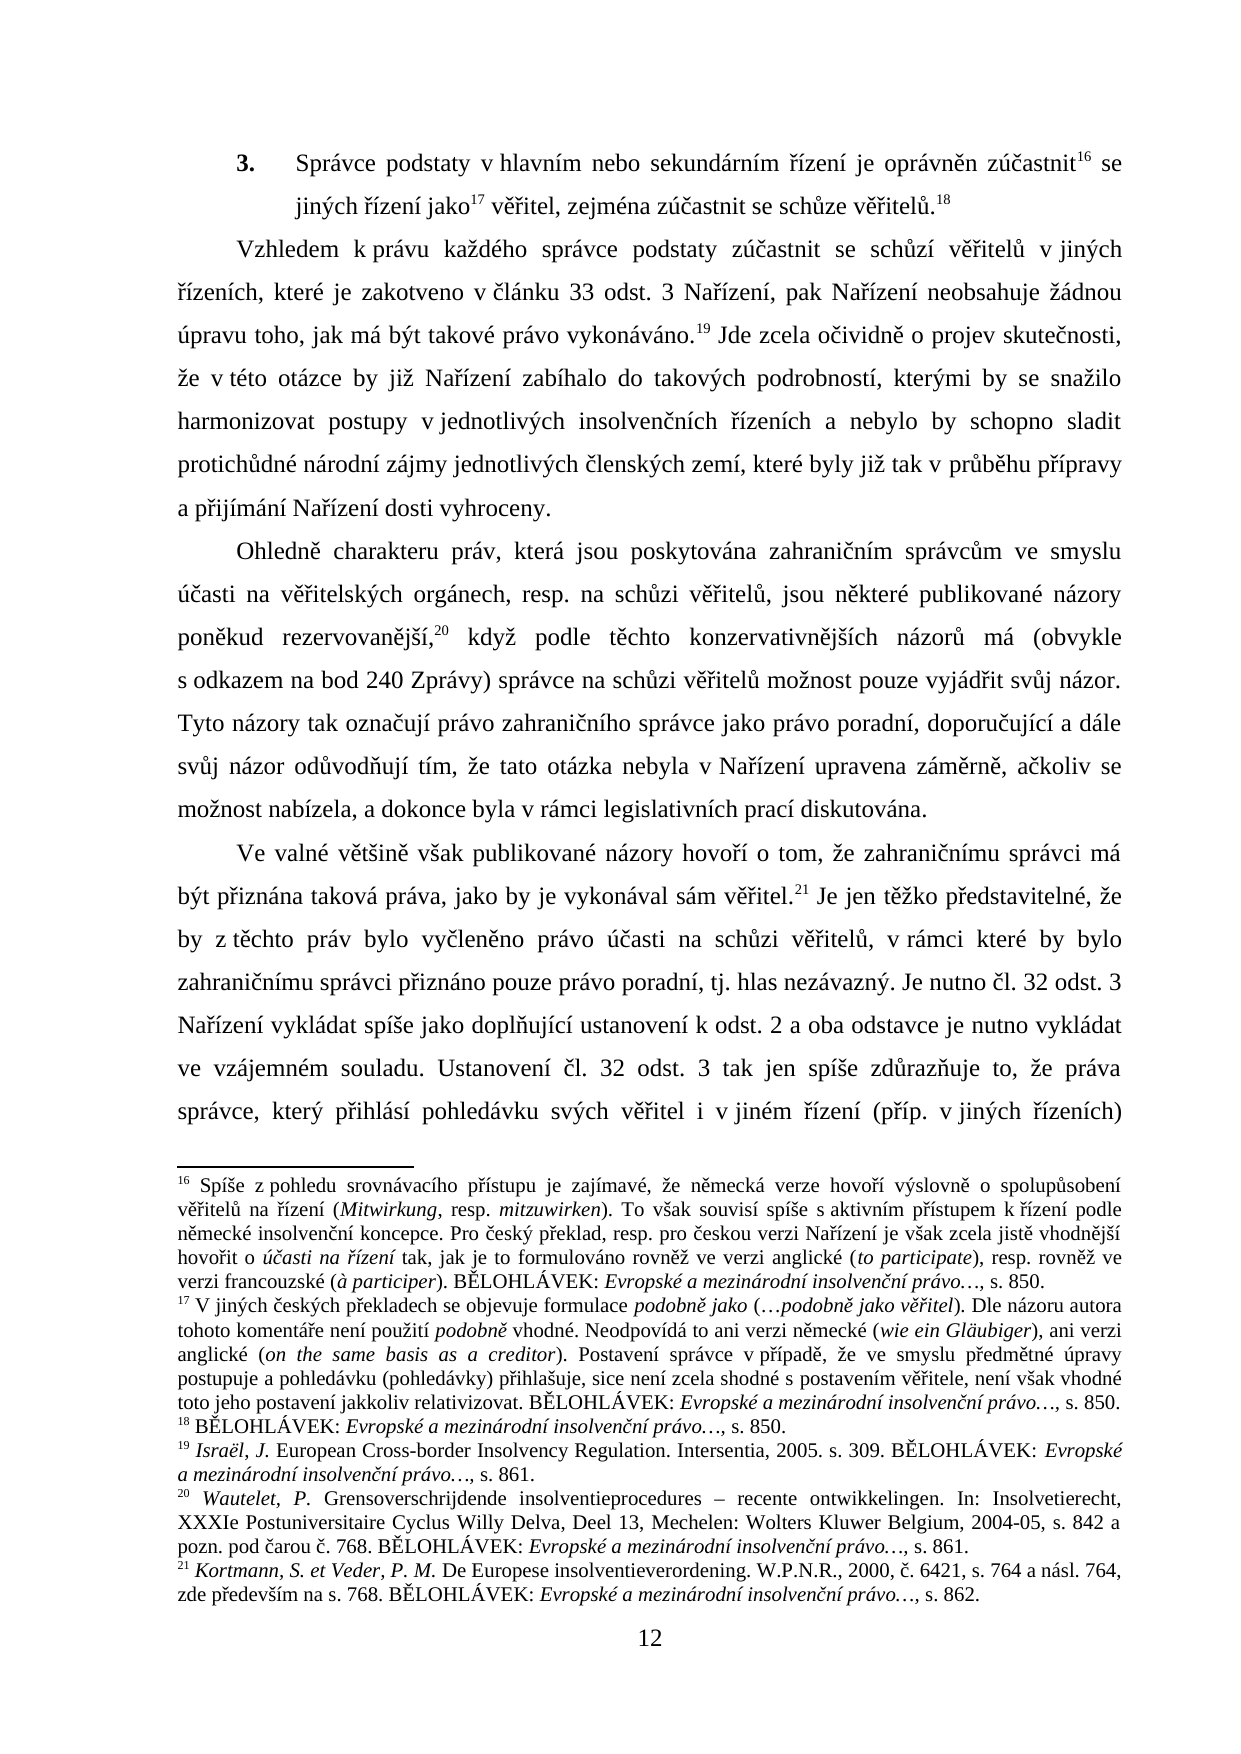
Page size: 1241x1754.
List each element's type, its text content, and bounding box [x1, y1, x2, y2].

text Ohledně charakteru práv, která jsou poskytována zahraničním správcům ve smyslu účasti na věřitelských orgánech, resp. na schůzi věřitelů, jsou některé publikované názory poněkud rezervovanější, když podle těchto konzervativnějších názorů má (obvykle s odkazem na bod 240 Zprávy) správce na schůzi věřitelů možnost pouze vyjádřit svůj názor. Tyto názory tak označují právo zahraničního správce jako právo poradní, doporučující a dále svůj názor odůvodňují tím, že tato otázka nebyla v Nařízení upravena záměrně, ačkoliv se možnost nabízela, a dokonce byla v rámci legislativních prací diskutována. [177, 536, 1122, 823]
list Správce podstaty v hlavním nebo sekundárním řízení je oprávněn zúčastnit se jiných řízení jako věřitel, zejména zúčastnit se schůze věřitelů. [236, 148, 1122, 219]
text Ve valné většině však publikované názory hovoří o tom, že zahraničnímu správci má být přiznána taková práva, jako by je vykonával sám věřitel. Je jen těžko představitelné, že by z těchto práv bylo vyčleněno právo účasti na schůzi věřitelů, v rámci které by bylo zahraničnímu správci přiznáno pouze právo poradní, tj. hlas nezávazný. Je nutno čl. 32 odst. 3 Nařízení vykládat spíše jako doplňující ustanovení k odst. 2 a oba odstavce je nutno vykládat ve vzájemném souladu. Ustanovení čl. 32 odst. 3 tak jen spíše zdůrazňuje to, že práva správce, který přihlásí pohledávku svých věřitel i v jiném řízení (příp. v jiných řízeních) zahrnují rovněž (nikoliv jen) právo účasti na schůzi věřitelů, které vykládá ještě šířeji, totiž tak, že jde o právo účasti i v dalších věřitelských orgánech v souladu s předpisy legis fori concursus. Konečně tomu odpovídá i formulace, zejména v poslední části ustanovení čl. 32 odst. 3 Nařízení. [177, 838, 1122, 1125]
text Vzhledem k právu každého správce podstaty zúčastnit se schůzí věřitelů v jiných řízeních, které je zakotveno v článku 33 odst. 3 Nařízení, pak Nařízení neobsahuje žádnou úpravu toho, jak má být takové právo vykonáváno. Jde zcela očividně o projev skutečnosti, že v této otázce by již Nařízení zabíhalo do takových podrobností, kterými by se snažilo harmonizovat postupy v jednotlivých insolvenčních řízeních a nebylo by schopno sladit protichůdné národní zájmy jednotlivých členských zemí, které byly již tak v průběhu přípravy a přijímání Nařízení dosti vyhroceny. [177, 234, 1122, 521]
